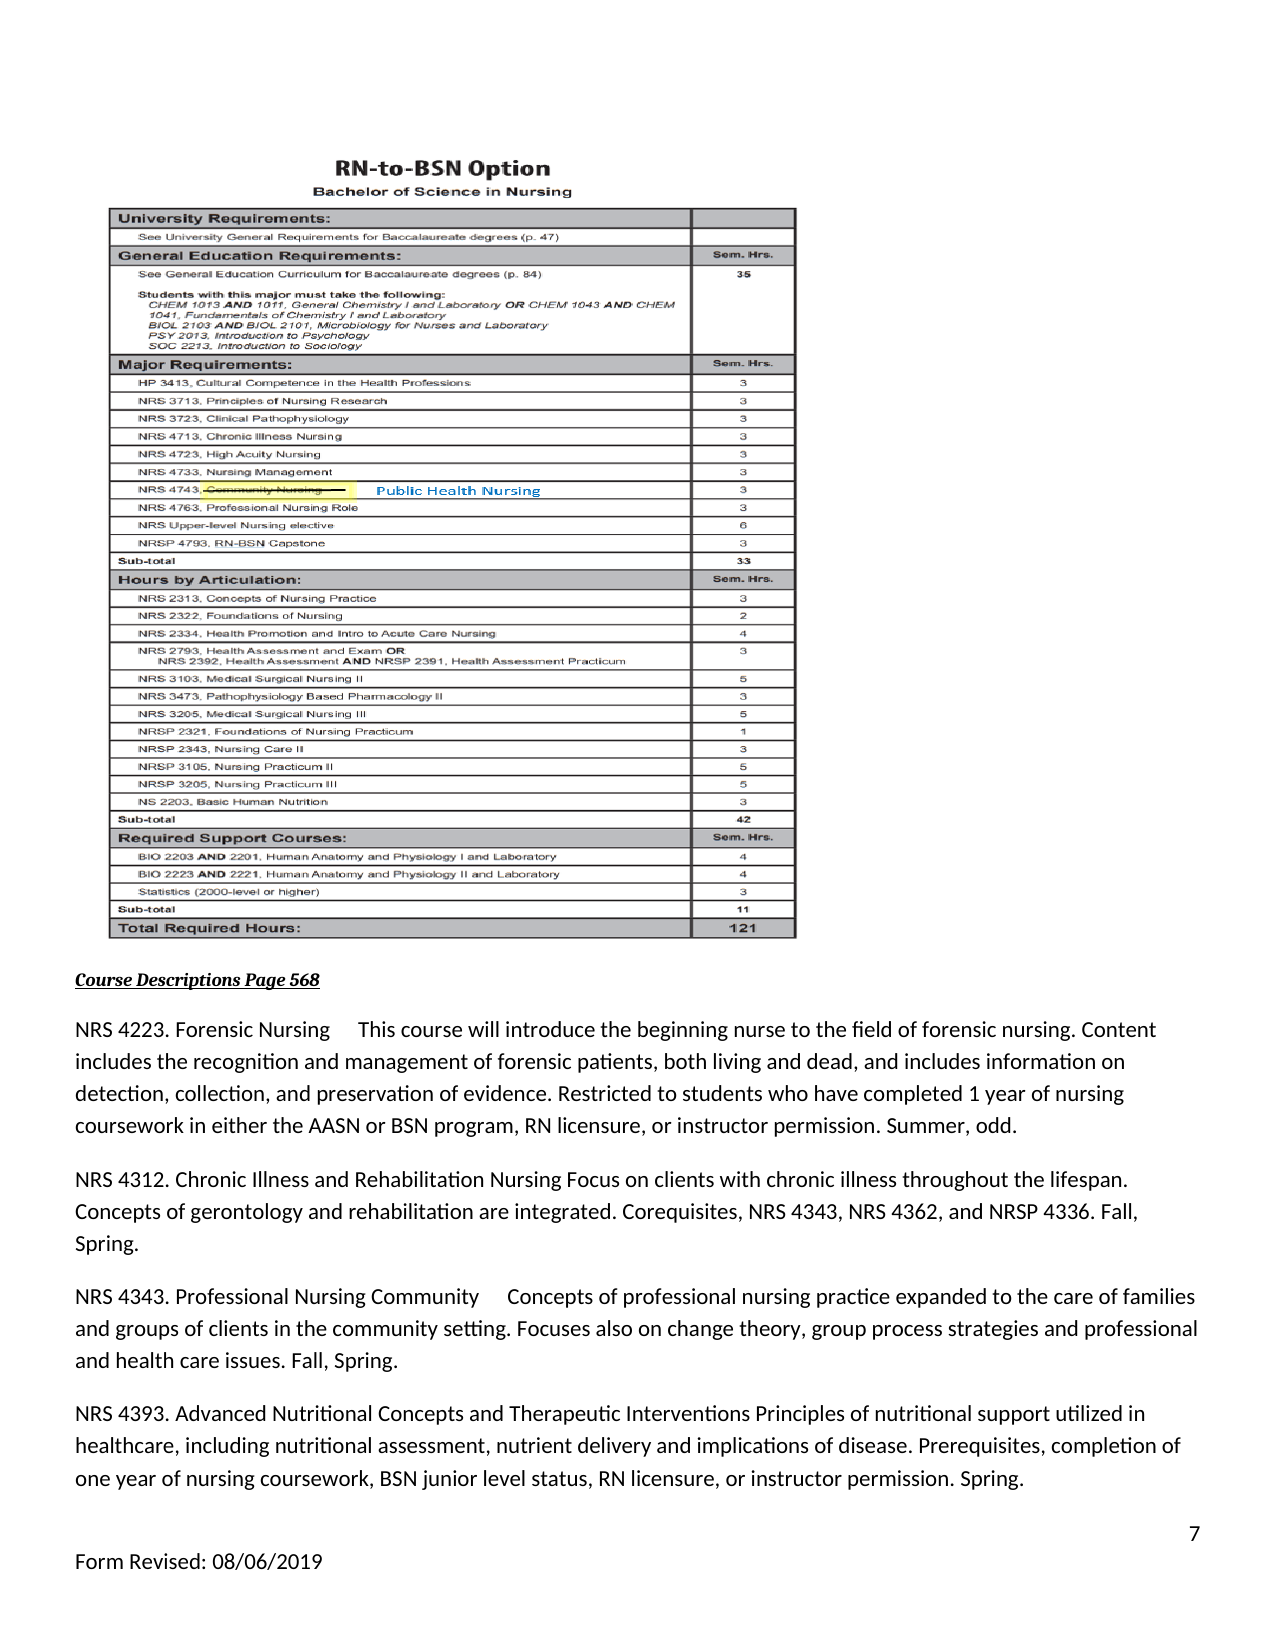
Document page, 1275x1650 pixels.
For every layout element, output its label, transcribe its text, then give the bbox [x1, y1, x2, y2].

text NRS 4393. Advanced Nutritional Concepts and Therapeutic Interventions Principles of nutritional support utilized in healthcare, including nutritional assessment, nutrient delivery and implications of disease. Prerequisites, completion of one year of nursing coursework, BSN junior level status, RN licensure, or instructor permission. Spring. [75, 1399, 1200, 1492]
text NRS 4343. Professional Nursing Community Concepts of professional nursing practice expanded to the care of families and groups of clients in the community setting. Focuses also on change theory, group process strategies and professional and health care issues. Fall, Spring. [75, 1282, 1200, 1374]
text NRS 4223. Forensic Nursing This course will introduce the beginning nurse to the field of forensic nursing. Content includes the recognition and management of forensic patients, both living and dead, and includes information on detection, collection, and preservation of evidence. Restricted to students who have completed 1 year of nursing coursework in either the AASN or BSN program, RN licensure, or instructor permission. Summer, odd. [75, 1015, 1200, 1140]
picture [75, 150, 808, 945]
text NRS 4312. Chronic Illness and Rehabilitation Nursing Focus on clients with chronic illness throughout the lifespan. Concepts of gerontology and rehabilitation are integrated. Corequisites, NRS 4343, NRS 4362, and NRSP 4336. Fall, Spring. [75, 1165, 1200, 1257]
text Course Descriptions Page 568 [75, 969, 1200, 991]
